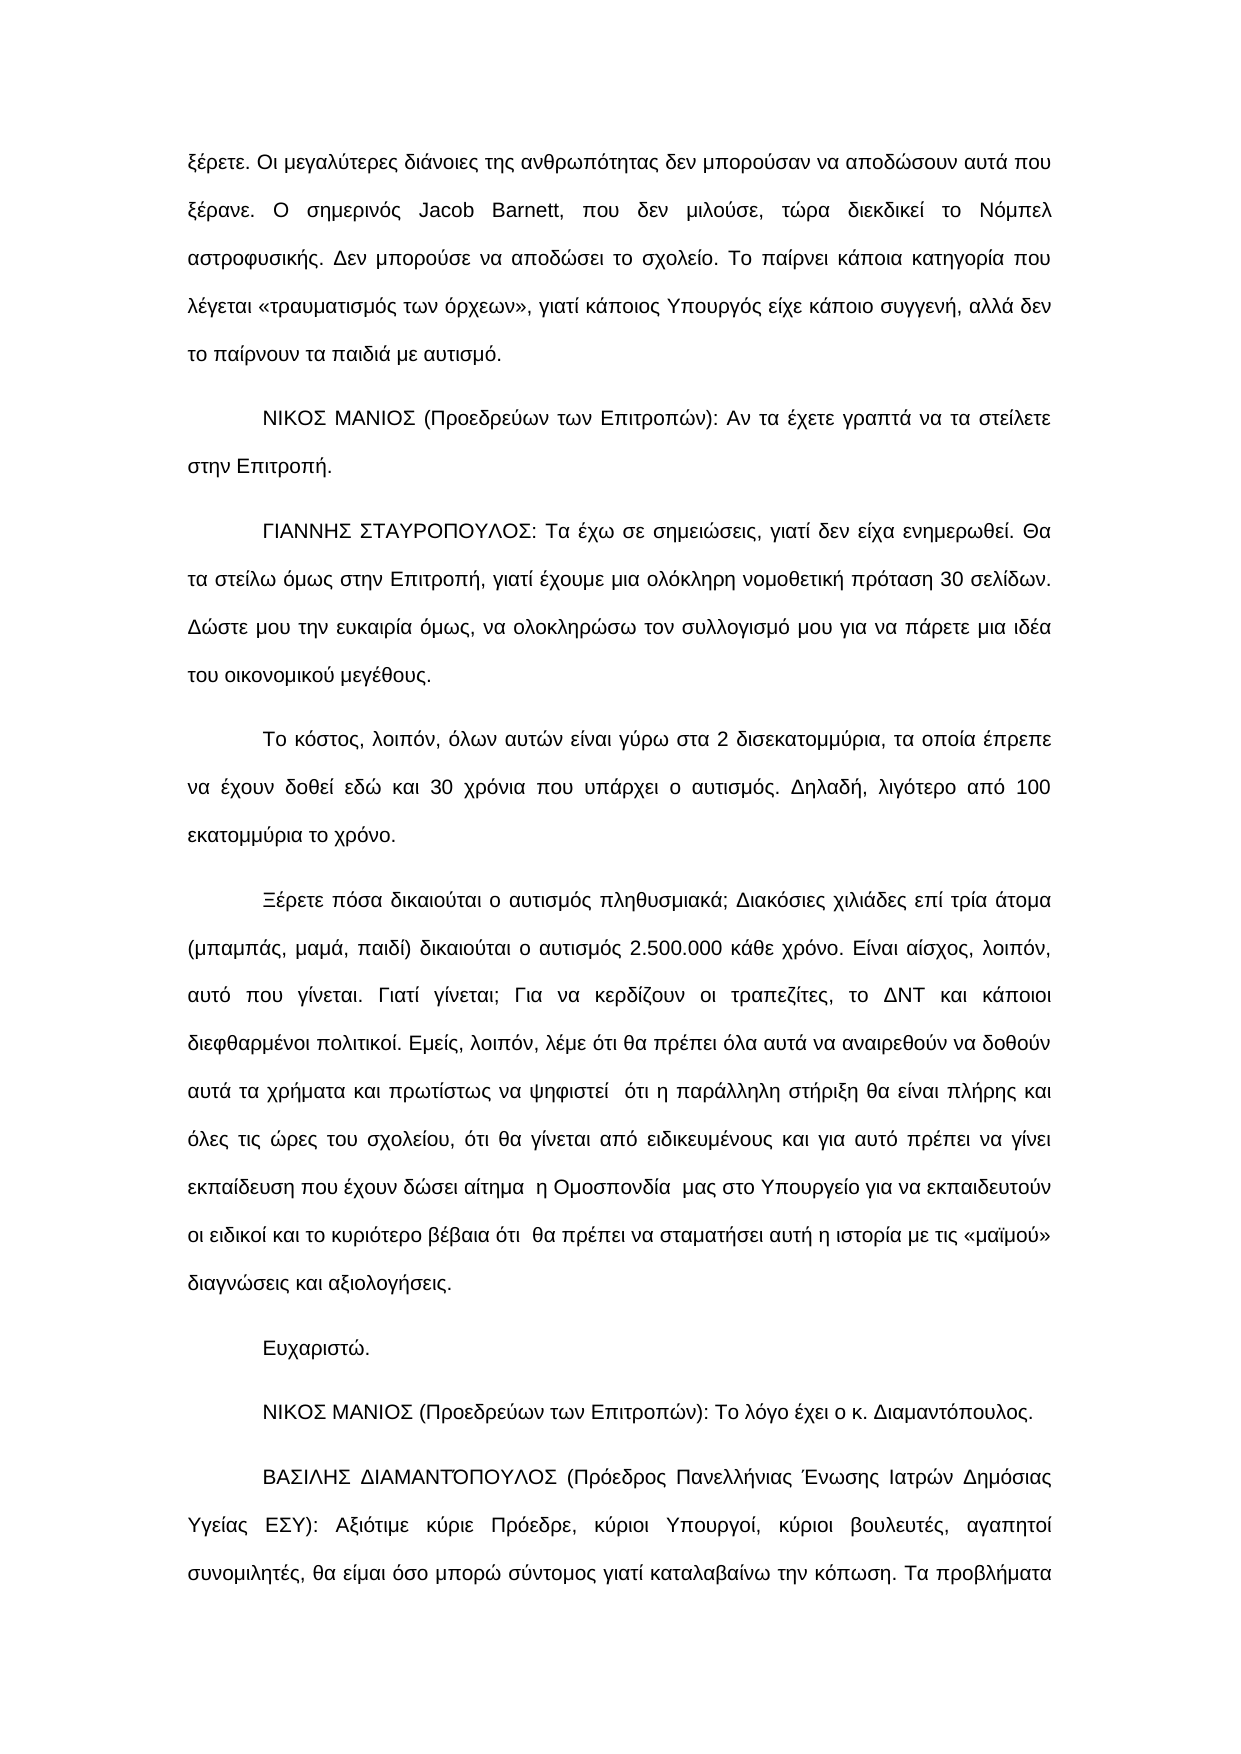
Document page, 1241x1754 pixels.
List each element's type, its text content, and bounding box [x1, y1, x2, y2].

text ΝΙΚΟΣ ΜΑΝΙΟΣ (Προεδρεύων των Επιτροπών): Το λόγο έχει ο κ. Διαμαντόπουλος. [187, 1400, 1053, 1424]
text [187, 1464, 1053, 1584]
text Ξέρετε πόσα δικαιούται ο αυτισμός πληθυσμιακά; Διακόσιες χιλιάδες επί τρία άτομα (μπαμπάς, μαμά, παιδί) δικαιούται ο αυτισμός 2.500.000 κάθε χρόνο. Είναι αίσχος, λοιπόν, αυτό που γίνεται. Γιατί γίνεται; Για να κερδίζουν οι τραπεζίτες, το ΔΝΤ και κάποιοι διεφθαρμένοι πολιτικοί. Εμείς, λοιπόν, λέμε ότι θα πρέπει όλα αυτά να αναιρεθούν να δοθούν αυτά τα χρήματα και πρωτίστως να ψηφιστεί ότι η παράλληλη στήριξη θα είναι πλήρης και όλες τις ώρες του σχολείου, ότι θα γίνεται από ειδικευμένους και για αυτό πρέπει να γίνει εκπαίδευση που έχουν δώσει αίτημα η Ομοσπονδία μας στο Υπουργείο για να εκπαιδευτούν οι ειδικοί και το κυριότερο βέβαια ότι θα πρέπει να σταματήσει αυτή η ιστορία με τις «μαϊμού» διαγνώσεις και αξιολογήσεις. [187, 887, 1053, 1295]
text Το κόστος, λοιπόν, όλων αυτών είναι γύρω στα 2 δισεκατομμύρια, τα οποία έπρεπε να έχουν δοθεί εδώ και 30 χρόνια που υπάρχει ο αυτισμός. Δηλαδή, λιγότερο από 100 εκατομμύρια το χρόνο. [187, 727, 1053, 847]
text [187, 150, 1053, 366]
text Ευχαριστώ. [187, 1335, 1053, 1359]
text ΝΙΚΟΣ ΜΑΝΙΟΣ (Προεδρεύων των Επιτροπών): Αν τα έχετε γραπτά να τα στείλετε στην Επιτροπή. [187, 406, 1053, 478]
text ΓΙΑΝΝΗΣ ΣΤΑΥΡΟΠΟΥΛΟΣ: Τα έχω σε σημειώσεις, γιατί δεν είχα ενημερωθεί. Θα τα στείλω όμως στην Επιτροπή, γιατί έχουμε μια ολόκληρη νομοθετική πρόταση 30 σελίδων. Δώστε μου την ευκαιρία όμως, να ολοκληρώσω τον συλλογισμό μου για να πάρετε μια ιδέα του οικονομικού μεγέθους. [187, 519, 1053, 686]
